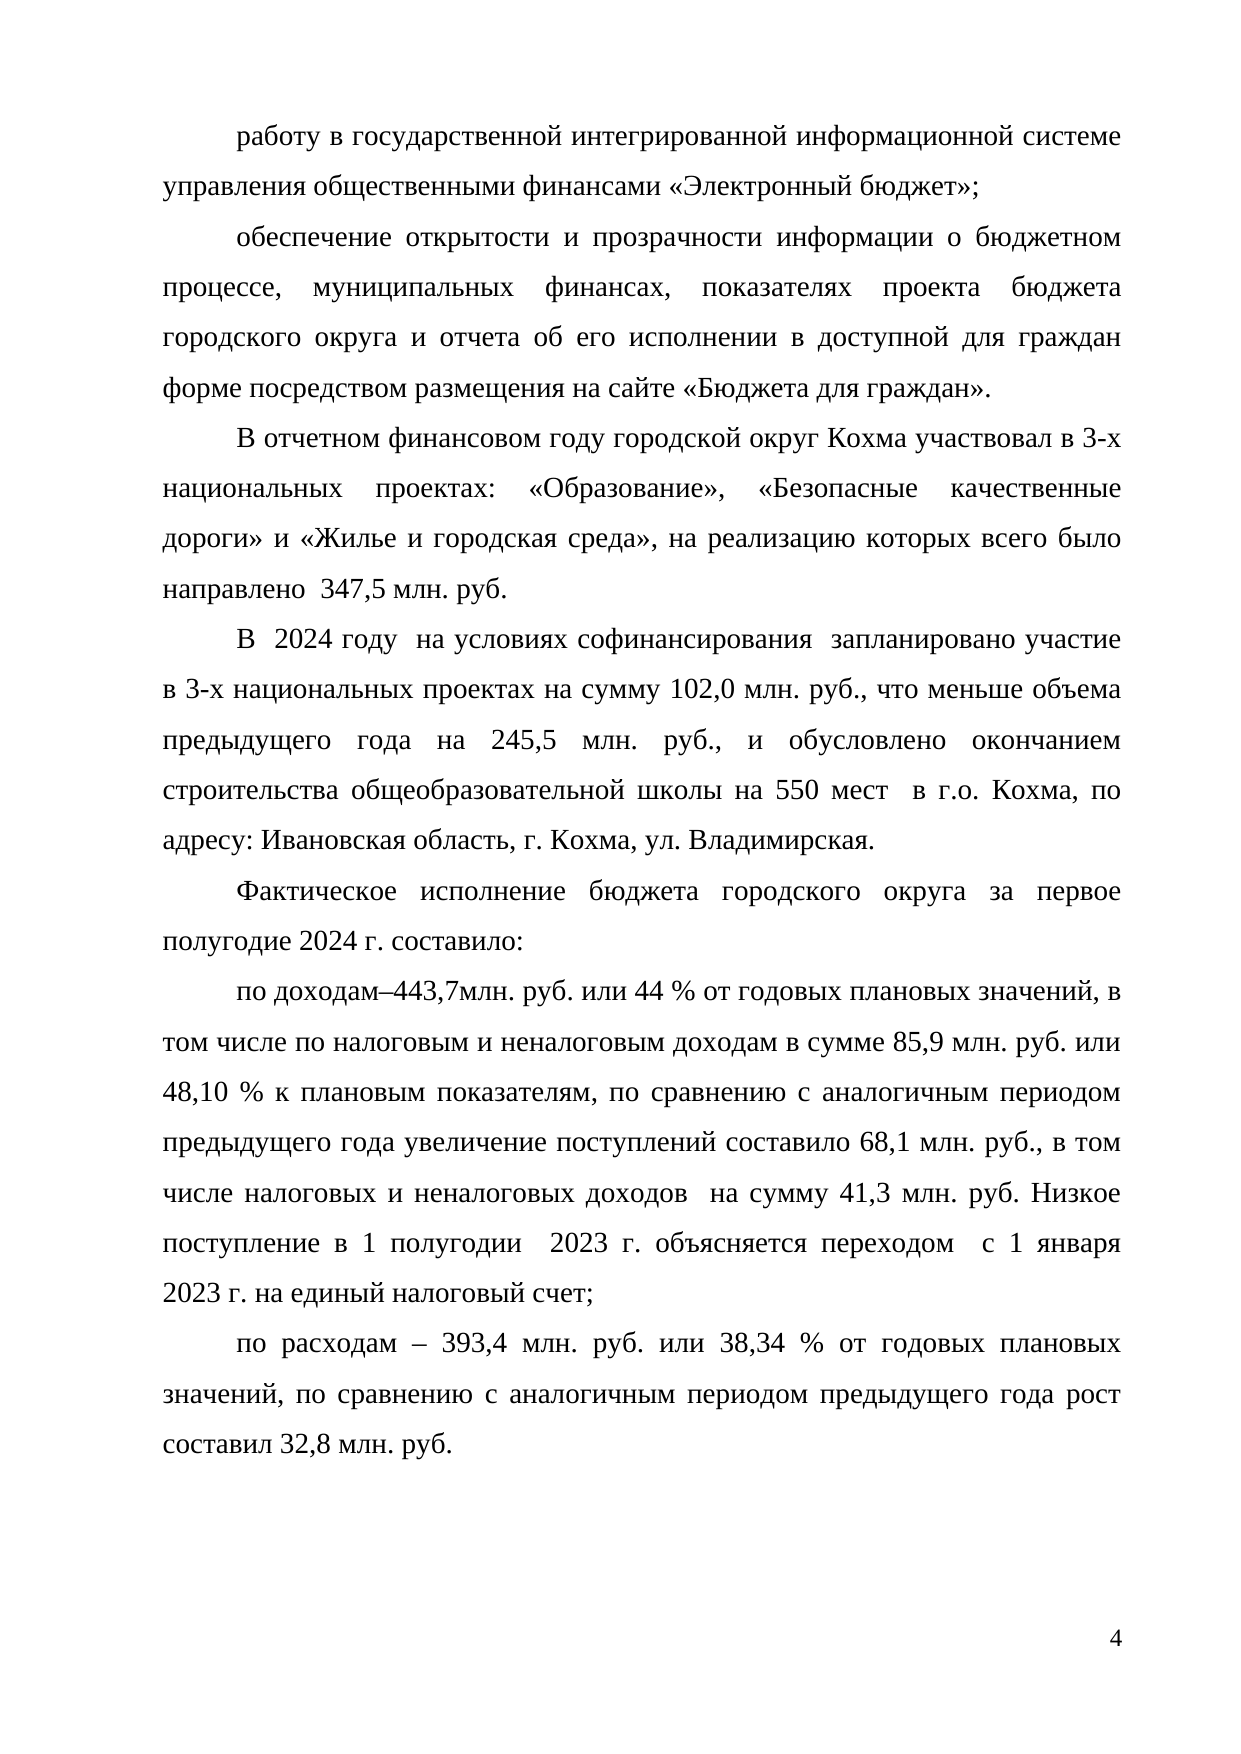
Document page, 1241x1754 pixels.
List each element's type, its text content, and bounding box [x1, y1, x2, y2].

text обеспечение открытости и прозрачности информации о бюджетном процессе, муниципальных финансах, показателях проекта бюджета городского округа и отчета об его исполнении в доступной для граждан форме посредством размещения на сайте «Бюджета для граждан». [162, 219, 1122, 403]
text по доходам–443,7млн. руб. или 44 % от годовых плановых значений, в том числе по налоговым и неналоговым доходам в сумме 85,9 млн. руб. или 48,10 % к плановым показателям, по сравнению с аналогичным периодом предыдущего года увеличение поступлений составило 68,1 млн. руб., в том числе налоговых и неналоговых доходов на сумму 41,3 млн. руб. Низкое поступление в 1 полугодии 2023 г. объясняется переходом с 1 января 2023 г. на единый налоговый счет; [162, 973, 1122, 1309]
text В отчетном финансовом году городской округ Кохма участвовал в 3-х национальных проектах: «Образование», «Безопасные качественные дороги» и «Жилье и городская среда», на реализацию которых всего было направлено 347,5 млн. руб. [162, 420, 1122, 604]
text Фактическое исполнение бюджета городского округа за первое полугодие 2024 г. составило: [162, 873, 1122, 957]
text по расходам – 393,4 млн. руб. или 38,34 % от годовых плановых значений, по сравнению с аналогичным периодом предыдущего года рост составил 32,8 млн. руб. [162, 1326, 1122, 1460]
text В 2024 году на условиях софинансирования запланировано участие в 3-х национальных проектах на сумму 102,0 млн. руб., что меньше объема предыдущего года на 245,5 млн. руб., и обусловлено окончанием строительства общеобразовательной школы на 550 мест в г.о. Кохма, по адресу: Ивановская область, г. Кохма, ул. Владимирская. [162, 621, 1122, 856]
text работу в государственной интегрированной информационной системе управления общественными финансами «Электронный бюджет»; [162, 118, 1122, 202]
